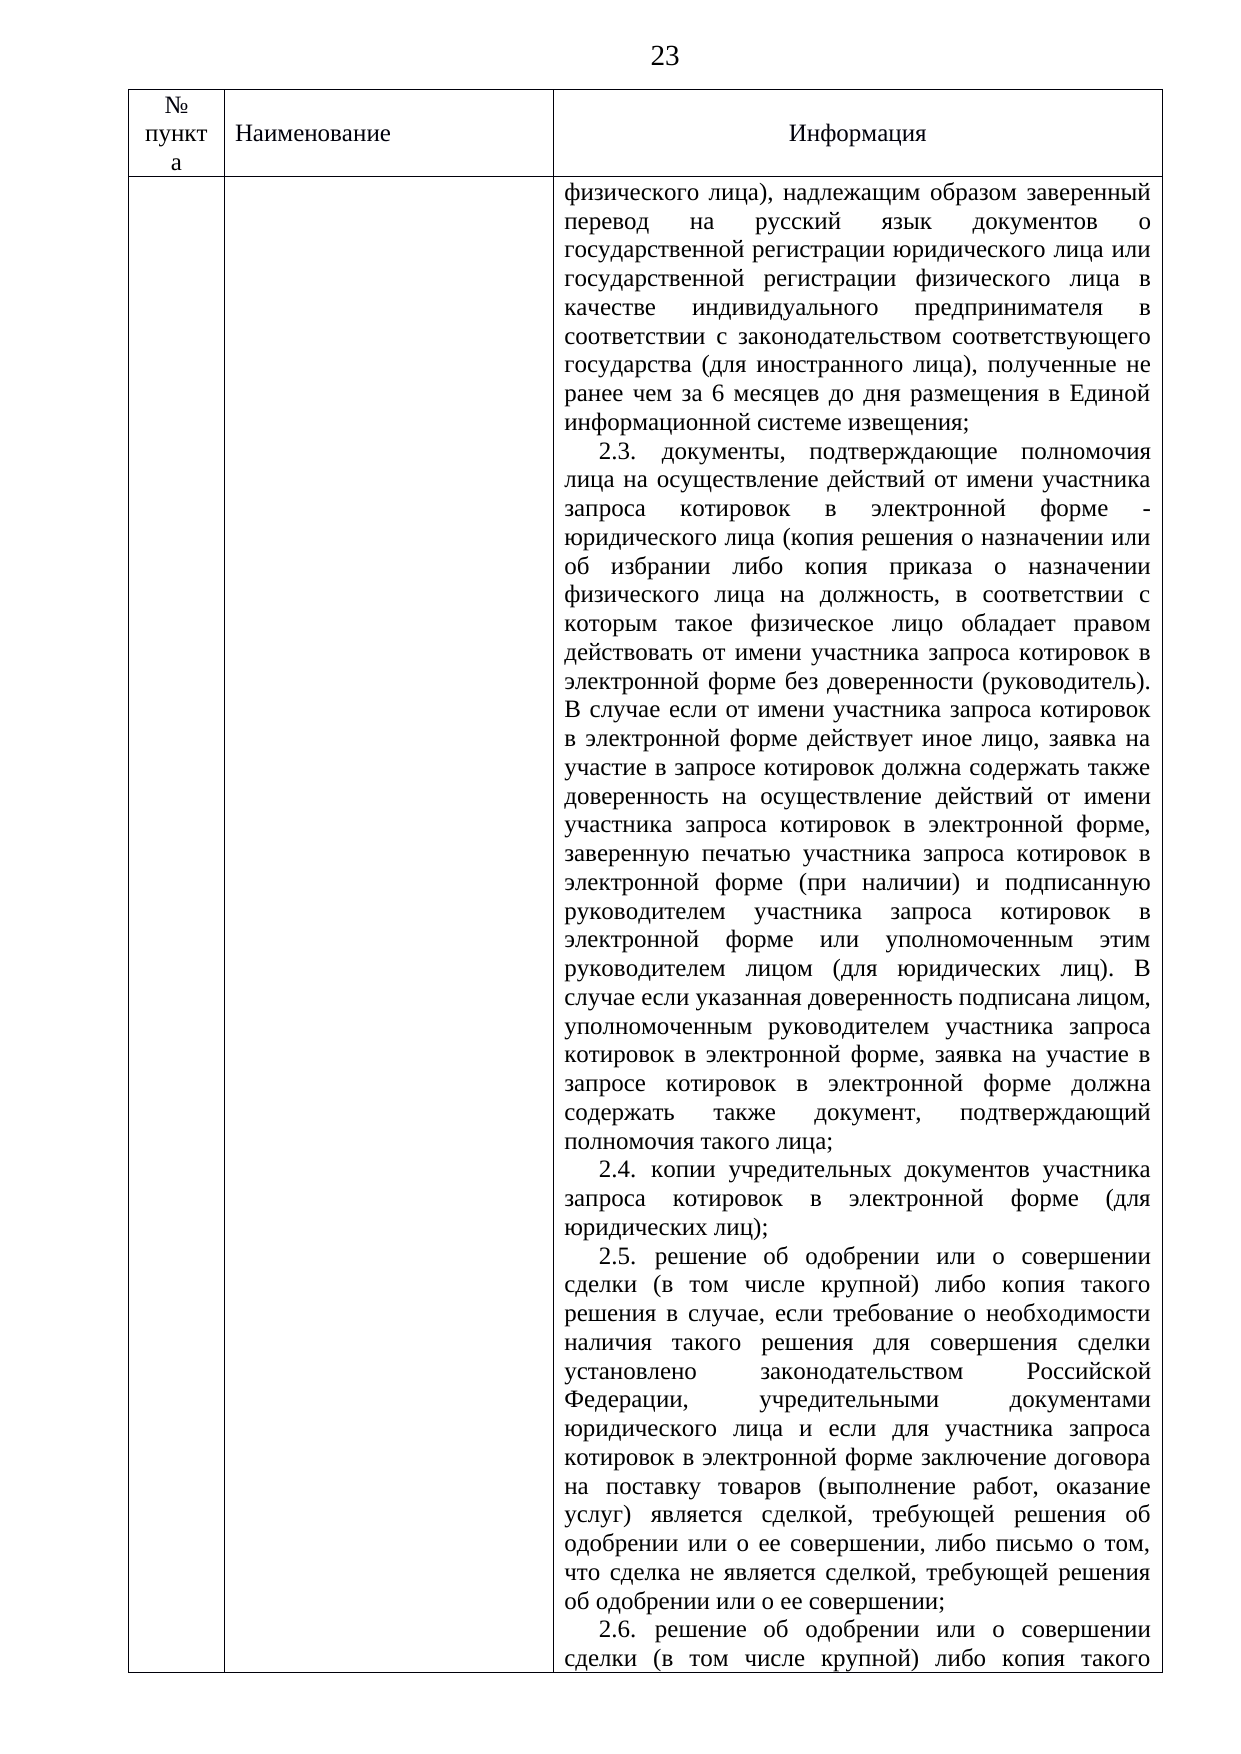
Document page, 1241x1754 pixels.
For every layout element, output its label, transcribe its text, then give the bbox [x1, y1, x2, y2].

table_cell [129, 177, 224, 1672]
table_header № пункта [129, 90, 224, 176]
table_header Информация [554, 90, 1162, 176]
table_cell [554, 177, 1162, 1672]
table_header Наименование [225, 90, 553, 176]
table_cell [225, 177, 553, 1672]
